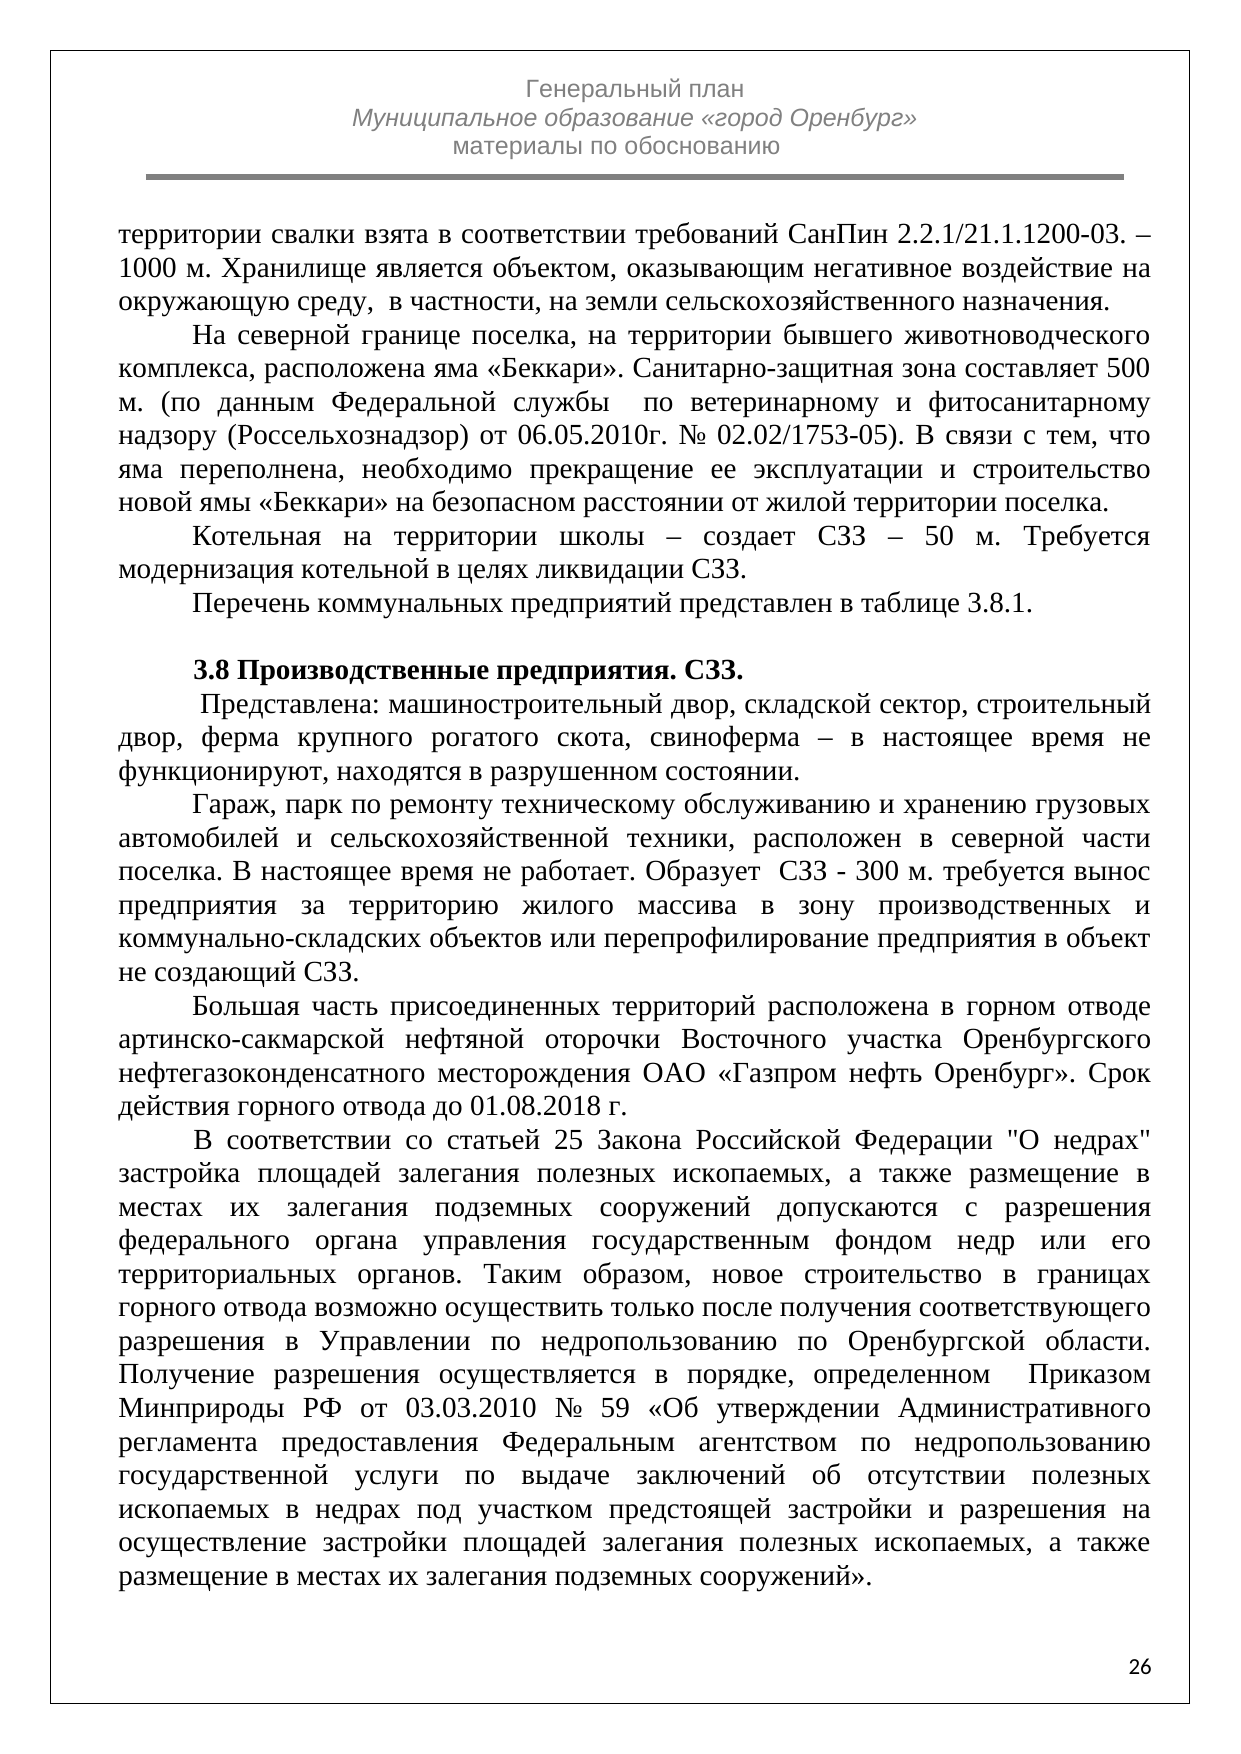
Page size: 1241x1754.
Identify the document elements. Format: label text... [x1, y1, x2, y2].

text На северной границе поселка, на территории бывшего животноводческого комплекса, расположена яма «Беккари». Санитарно-защитная зона составляет . (по данным Федеральной службы по ветеринарному и фитосанитарному надзору (Россельхознадзор) от 06.05.2010г. № 02.02/1753-05). В связи с тем, что яма переполнена, необходимо прекращение ее эксплуатации и строительство новой ямы «Беккари» на безопасном расстоянии от жилой территории поселка. [118, 317, 1152, 518]
text Представлена: машиностроительный двор, складской сектор, строительный двор, ферма крупного рогатого скота, свиноферма – в настоящее время не функционируют, находятся в разрушенном состоянии. [118, 686, 1152, 786]
text Перечень коммунальных предприятий представлен в таблице 3.8.1. [118, 585, 1152, 619]
text Большая часть присоединенных территорий расположена в горном отводе артинско-сакмарской нефтяной оторочки Восточного участка Оренбургского нефтегазоконденсатного месторождения ОАО «Газпром нефть Оренбург». Срок действия горного отвода до 01.08.2018 г. [118, 988, 1152, 1122]
text Гараж, парк по ремонту техническому обслуживанию и хранению грузовых автомобилей и сельскохозяйственной техники, расположен в северной части поселка. В настоящее время не работает. Образует СЗЗ - . требуется вынос предприятия за территорию жилого массива в зону производственных и коммунально-складских объектов или перепрофилирование предприятия в объект не создающий СЗЗ. [118, 786, 1152, 988]
text Котельная на территории школы – создает СЗЗ – . Требуется модернизация котельной в целях ликвидации СЗЗ. [118, 518, 1152, 585]
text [118, 216, 1152, 317]
subtitle 3.8 Производственные предприятия. СЗЗ. [118, 652, 1152, 686]
text В соответствии со статьей 25 Закона Российской Федерации "О недрах" застройка площадей залегания полезных ископаемых, а также размещение в местах их залегания подземных сооружений допускаются с разрешения федерального органа управления государственным фондом недр или его территориальных органов. Таким образом, новое строительство в границах горного отвода возможно осуществить только после получения соответствующего разрешения в Управлении по недропользованию по Оренбургской области. Получение разрешения осуществляется в порядке, определенном Приказом Минприроды РФ от 03.03.2010 № 59 «Об утверждении Административного регламента предоставления Федеральным агентством по недропользованию государственной услуги по выдаче заключений об отсутствии полезных ископаемых в недрах под участком предстоящей застройки и разрешения на осуществление застройки площадей залегания полезных ископаемых, а также размещение в местах их залегания подземных сооружений». [118, 1122, 1152, 1591]
